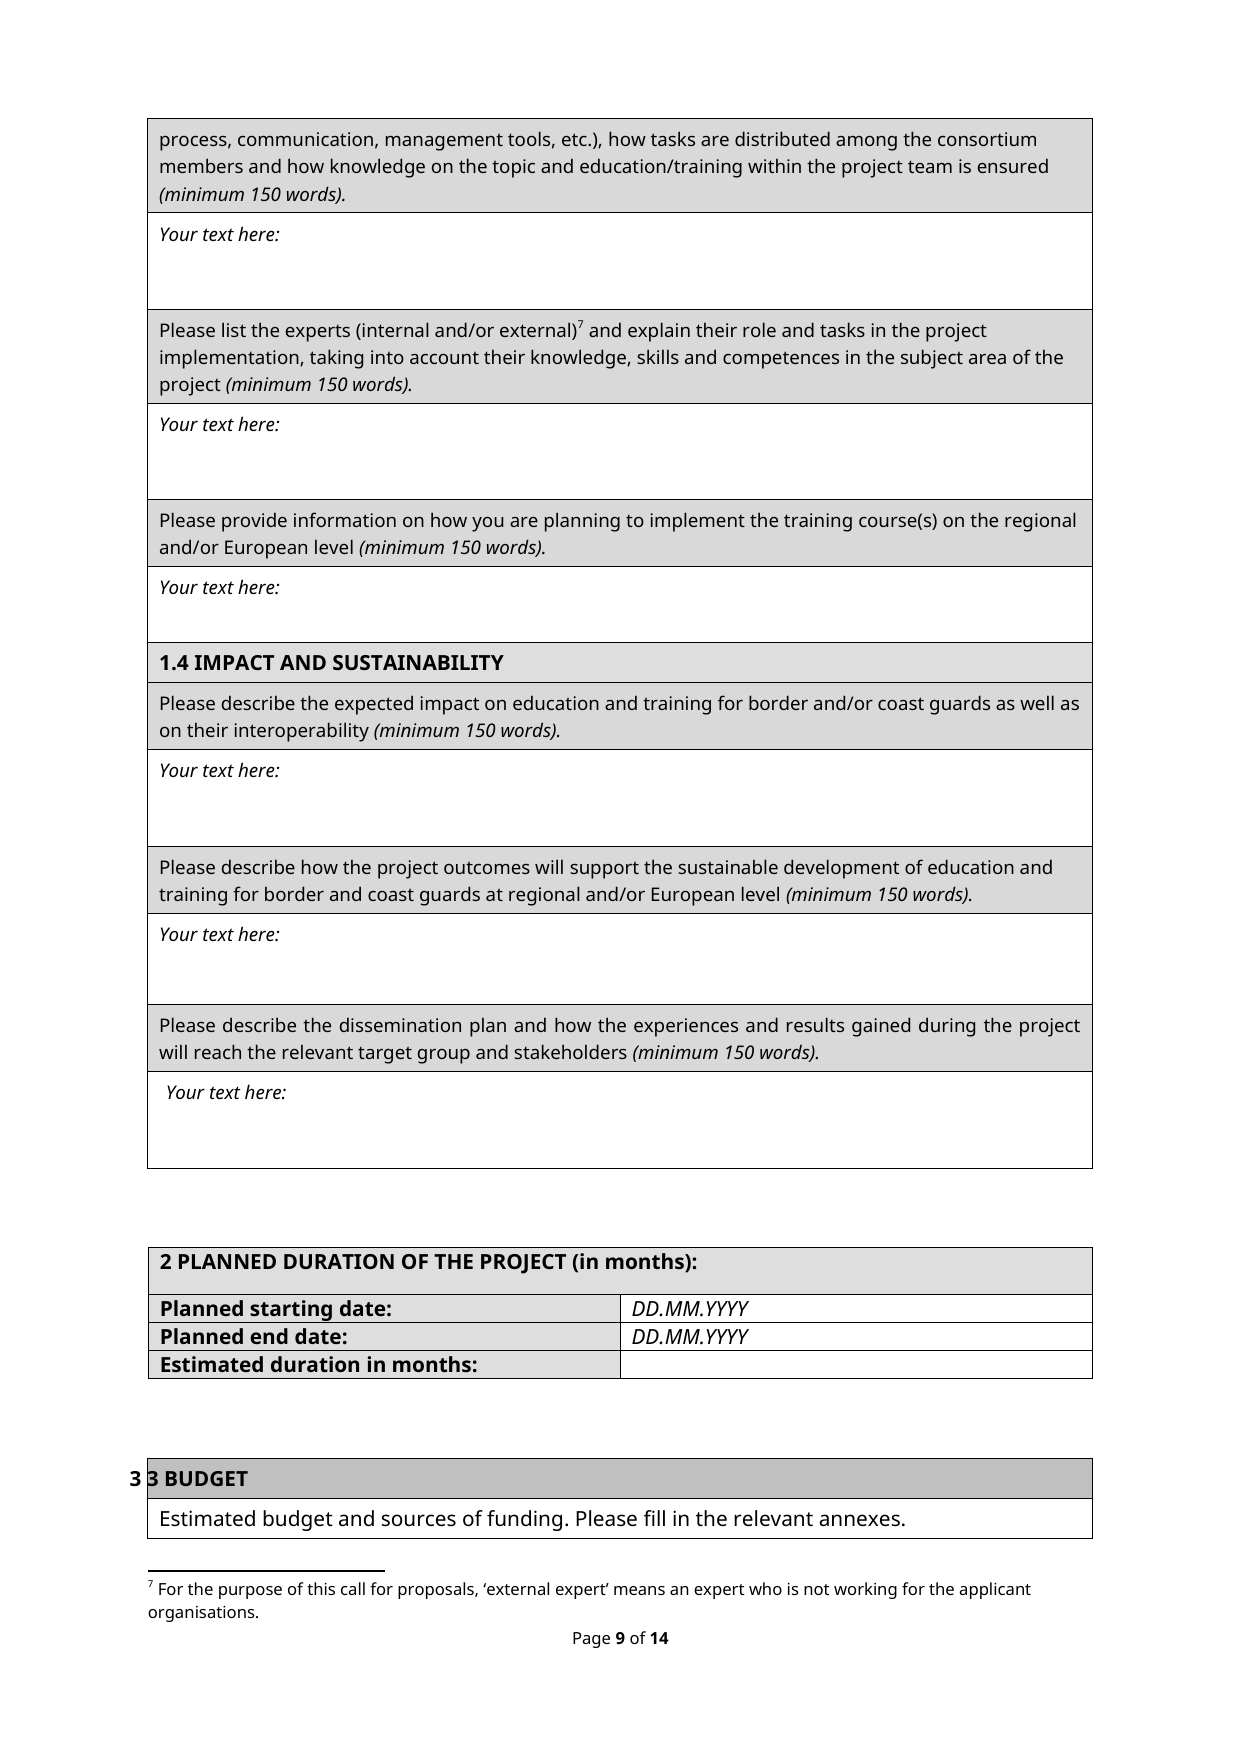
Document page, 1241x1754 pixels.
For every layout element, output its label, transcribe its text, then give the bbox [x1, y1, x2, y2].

table_cell Please describe the dissemination plan and how the experiences and results gained during the project will reach the relevant target group and stakeholders (minimum 150 words). [148, 1005, 1092, 1071]
table_header 3 3 BUDGET [148, 1459, 1092, 1498]
table_cell Please describe the expected impact on education and training for border and/or coast guards as well as on their interoperability (minimum 150 words). [148, 683, 1092, 749]
table_cell Estimated duration in months: [149, 1351, 620, 1378]
table_cell Your text here: [148, 404, 1092, 499]
table_cell Your text here: [148, 213, 1092, 308]
table_cell Planned starting date: [149, 1295, 620, 1322]
table_cell 1.4 IMPACT AND SUSTAINABILITY [148, 643, 1092, 682]
table_cell DD.MM.YYYY [621, 1323, 1092, 1350]
table_cell Please list the experts (internal and/or external) and explain their role and tasks in the project implementation, taking into account their knowledge, skills and competences in the subject area of the project (minimum 150 words). [148, 310, 1092, 403]
table_cell Your text here: [148, 750, 1092, 846]
table_cell Please describe how the project outcomes will support the sustainable development of education and training for border and coast guards at regional and/or European level (minimum 150 words). [148, 847, 1092, 913]
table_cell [148, 1499, 1092, 1538]
table_cell DD.MM.YYYY [621, 1295, 1092, 1322]
table_cell Your text here: [148, 1072, 1092, 1167]
table_cell Your text here: [148, 914, 1092, 1004]
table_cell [148, 119, 1092, 212]
table_cell Please provide information on how you are planning to implement the training course(s) on the regional and/or European level (minimum 150 words). [148, 500, 1092, 566]
table_header 2 PLANNED DURATION OF THE PROJECT (in months): [149, 1248, 1092, 1294]
table_cell [621, 1351, 1092, 1378]
table_cell Planned end date: [149, 1323, 620, 1350]
table_cell Your text here: [148, 567, 1092, 642]
